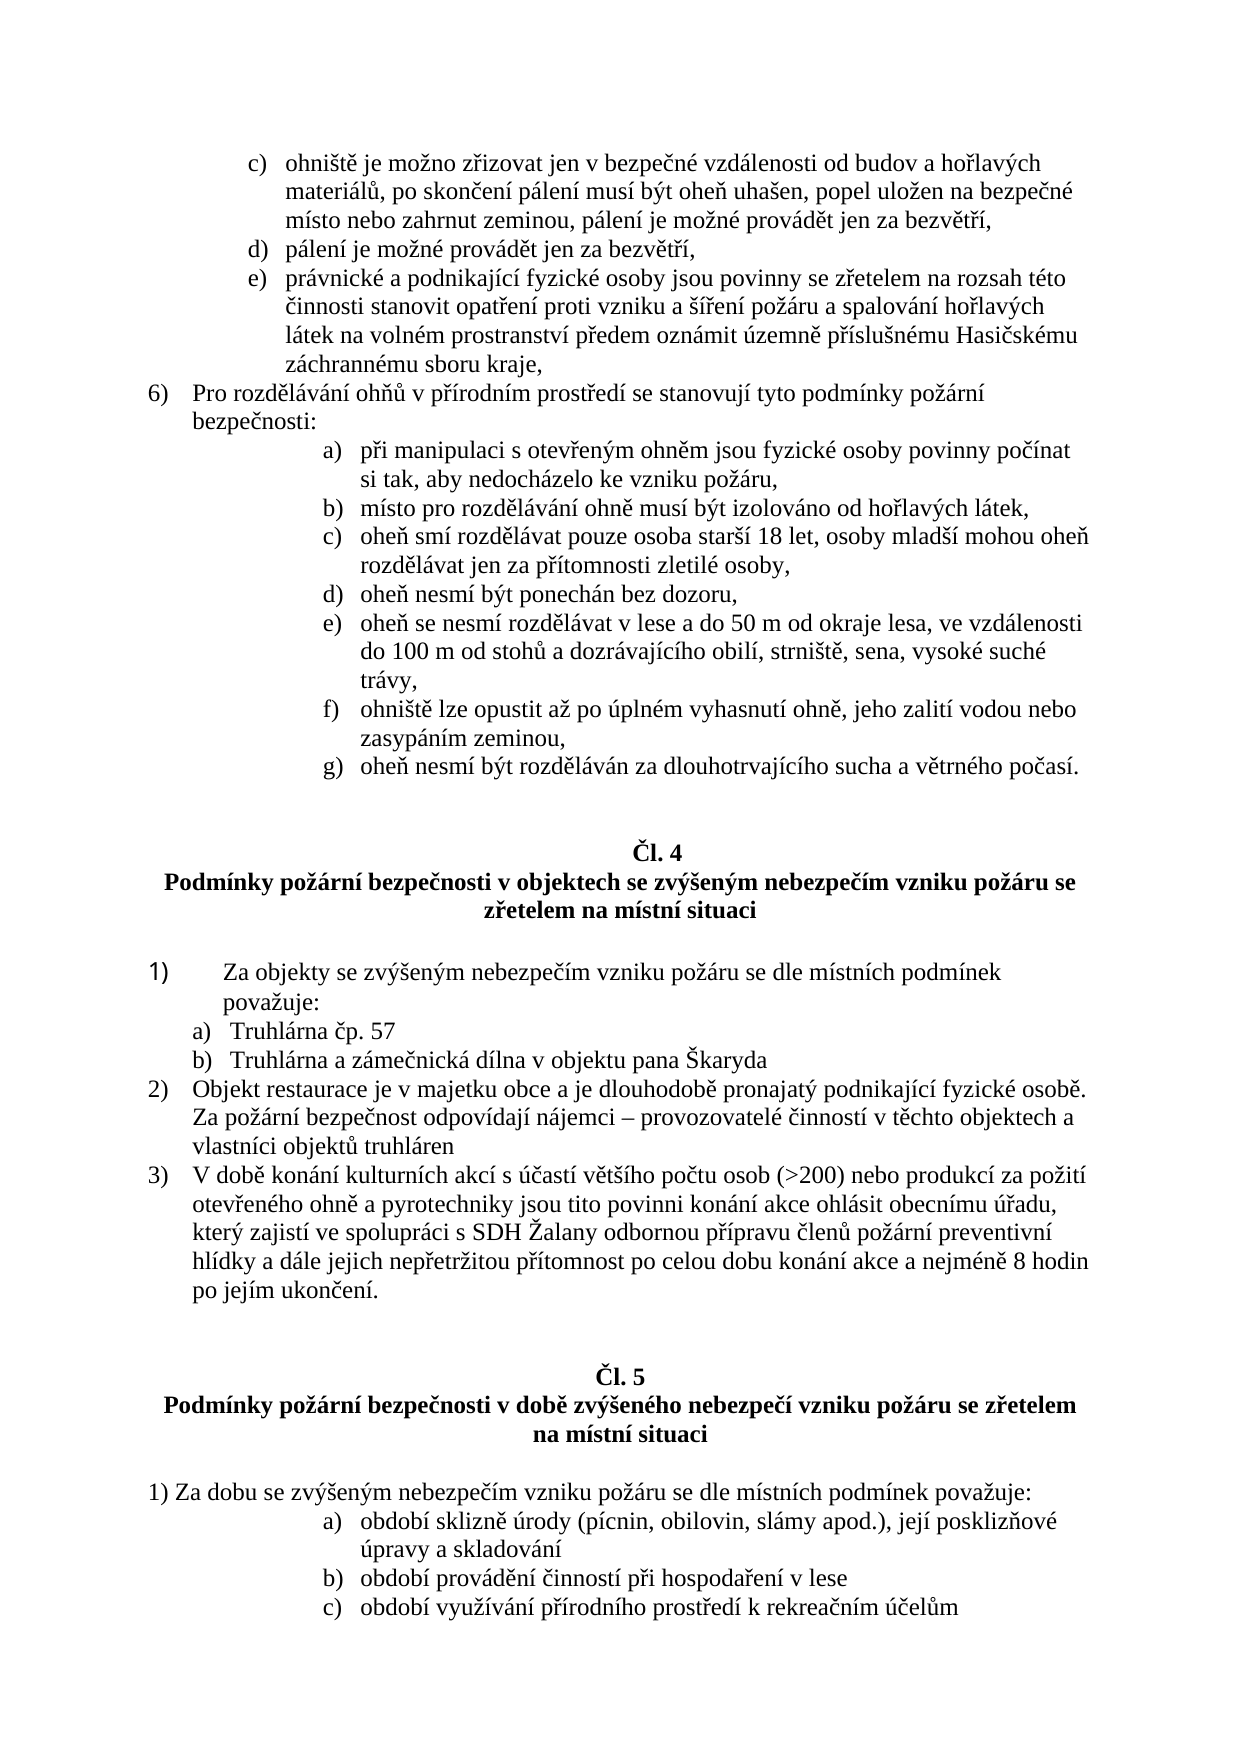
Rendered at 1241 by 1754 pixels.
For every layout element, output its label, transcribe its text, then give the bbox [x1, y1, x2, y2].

list oheň nesmí být ponechán bez dozoru, [323, 579, 1093, 608]
list V době konání kulturních akcí s účastí většího počtu osob (>200) nebo produkcí za požití otevřeného ohně a pyrotechniky jsou tito povinni konání akce ohlásit obecnímu úřadu, který zajistí ve spolupráci s SDH Žalany odbornou přípravu členů požární preventivní hlídky a dále jejich nepřetržitou přítomnost po celou dobu konání akce a nejméně 8 hodin po jejím ukončení. [148, 1160, 1093, 1304]
list období provádění činností při hospodaření v lese [323, 1563, 1093, 1592]
text 1) Za dobu se zvýšeným nebezpečím vzniku požáru se dle místních podmínek považuje: [148, 1477, 1093, 1506]
list období sklizně úrody (pícnin, obilovin, slámy apod.), její posklizňové úpravy a skladování [323, 1506, 1093, 1563]
list Truhlárna a zámečnická dílna v objektu pana Škaryda [192, 1045, 1093, 1074]
text Čl. 5 Podmínky požární bezpečnosti v době zvýšeného nebezpečí vzniku požáru se zřetelem na místní situaci [148, 1362, 1093, 1448]
list pálení je možné provádět jen za bezvětří, [248, 234, 1093, 263]
list Pro rozdělávání ohňů v přírodním prostředí se stanovují tyto podmínky požární bezpečnosti: [148, 378, 1093, 435]
list právnické a podnikající fyzické osoby jsou povinny se zřetelem na rozsah této činnosti stanovit opatření proti vzniku a šíření požáru a spalování hořlavých látek na volném prostranství předem oznámit územně příslušnému Hasičskému záchrannému sboru kraje, [248, 263, 1093, 378]
text Čl. 4 Podmínky požární bezpečnosti v objektech se zvýšeným nebezpečím vzniku požáru se zřetelem na místní situaci [148, 838, 1093, 924]
list při manipulaci s otevřeným ohněm jsou fyzické osoby povinny počínat si tak, aby nedocházelo ke vzniku požáru, [323, 435, 1093, 493]
list oheň smí rozdělávat pouze osoba starší 18 let, osoby mladší mohou oheň rozdělávat jen za přítomnosti zletilé osoby, [323, 521, 1093, 579]
list období využívání přírodního prostředí k rekreačním účelům [323, 1592, 1093, 1621]
list oheň se nesmí rozdělávat v lese a do od okraje lesa, ve vzdálenosti do od stohů a dozrávajícího obilí, strniště, sena, vysoké suché trávy, [323, 608, 1093, 694]
list ohniště lze opustit až po úplném vyhasnutí ohně, jeho zalití vodou nebo zasypáním zeminou, [323, 694, 1093, 751]
list Za objekty se zvýšeným nebezpečím vzniku požáru se dle místních podmínek považuje: [148, 953, 1093, 1016]
list oheň nesmí být rozděláván za dlouhotrvajícího sucha a větrného počasí. [323, 751, 1093, 780]
list Truhlárna čp. 57 [192, 1016, 1093, 1045]
list místo pro rozdělávání ohně musí být izolováno od hořlavých látek, [323, 493, 1093, 521]
list ohniště je možno zřizovat jen v bezpečné vzdálenosti od budov a hořlavých materiálů, po skončení pálení musí být oheň uhašen, popel uložen na bezpečné místo nebo zahrnut zeminou, pálení je možné provádět jen za bezvětří, [248, 148, 1093, 234]
list Objekt restaurace je v majetku obce a je dlouhodobě pronajatý podnikající fyzické osobě. Za požární bezpečnost odpovídají nájemci – provozovatelé činností v těchto objektech a vlastníci objektů truhláren [148, 1074, 1093, 1160]
